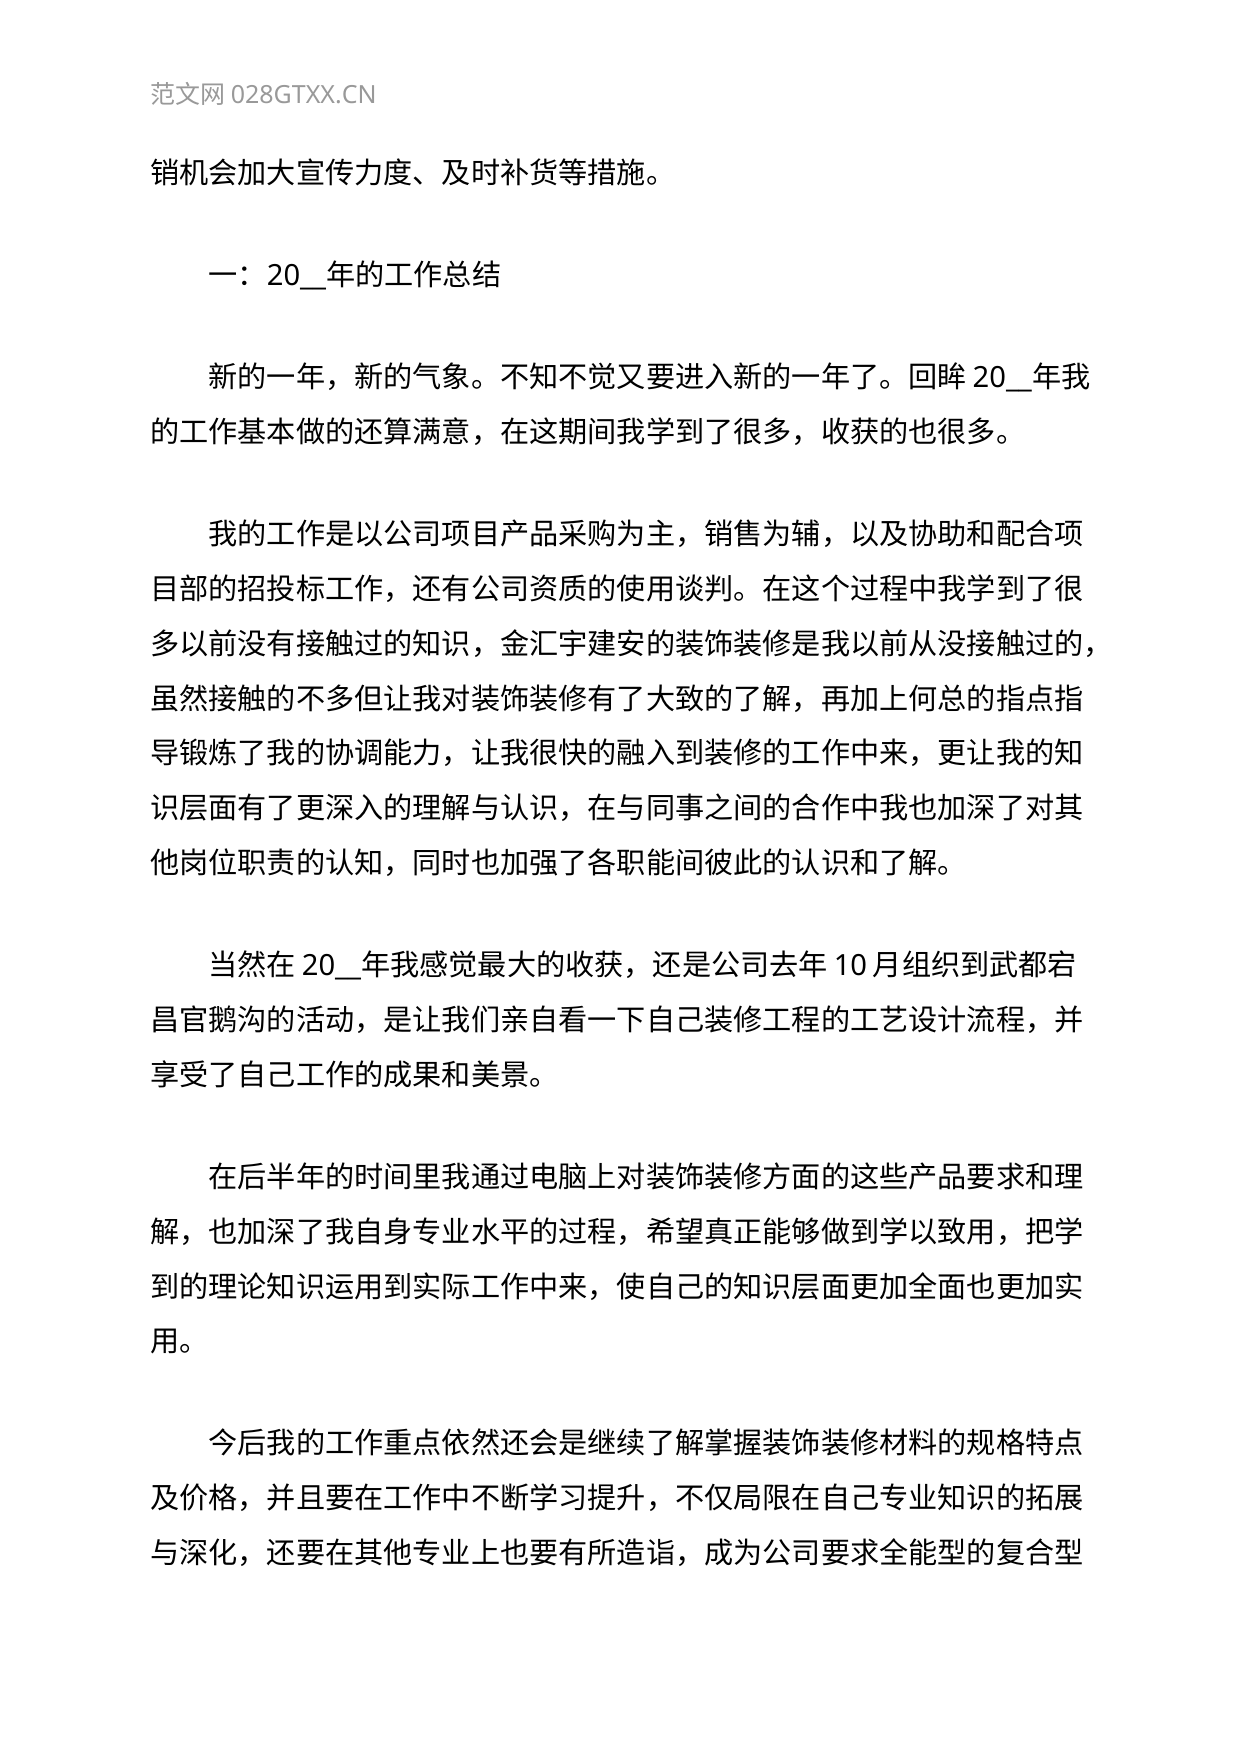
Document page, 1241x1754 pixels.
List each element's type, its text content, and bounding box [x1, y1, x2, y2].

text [150, 150, 1090, 192]
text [150, 1420, 1090, 1572]
text 在后半年的时间里我通过电脑上对装饰装修方面的这些产品要求和理解，也加深了我自身专业水平的过程，希望真正能够做到学以致用，把学到的理论知识运用到实际工作中来，使自己的知识层面更加全面也更加实用。 [150, 1153, 1090, 1360]
text 我的工作是以公司项目产品采购为主，销售为辅，以及协助和配合项目部的招投标工作，还有公司资质的使用谈判。在这个过程中我学到了很多以前没有接触过的知识，金汇宇建安的装饰装修是我以前从没接触过的，虽然接触的不多但让我对装饰装修有了大致的了解，再加上何总的指点指导锻炼了我的协调能力，让我很快的融入到装修的工作中来，更让我的知识层面有了更深入的理解与认识，在与同事之间的合作中我也加深了对其他岗位职责的认知，同时也加强了各职能间彼此的认识和了解。 [150, 511, 1090, 882]
text 新的一年，新的气象。不知不觉又要进入新的一年了。回眸20__年我的工作基本做的还算满意，在这期间我学到了很多，收获的也很多。 [150, 354, 1090, 451]
text 当然在20__年我感觉最大的收获，还是公司去年10月组织到武都宕昌官鹅沟的活动，是让我们亲自看一下自己装修工程的工艺设计流程，并享受了自己工作的成果和美景。 [150, 942, 1090, 1094]
text 一：20__年的工作总结 [150, 252, 1090, 294]
